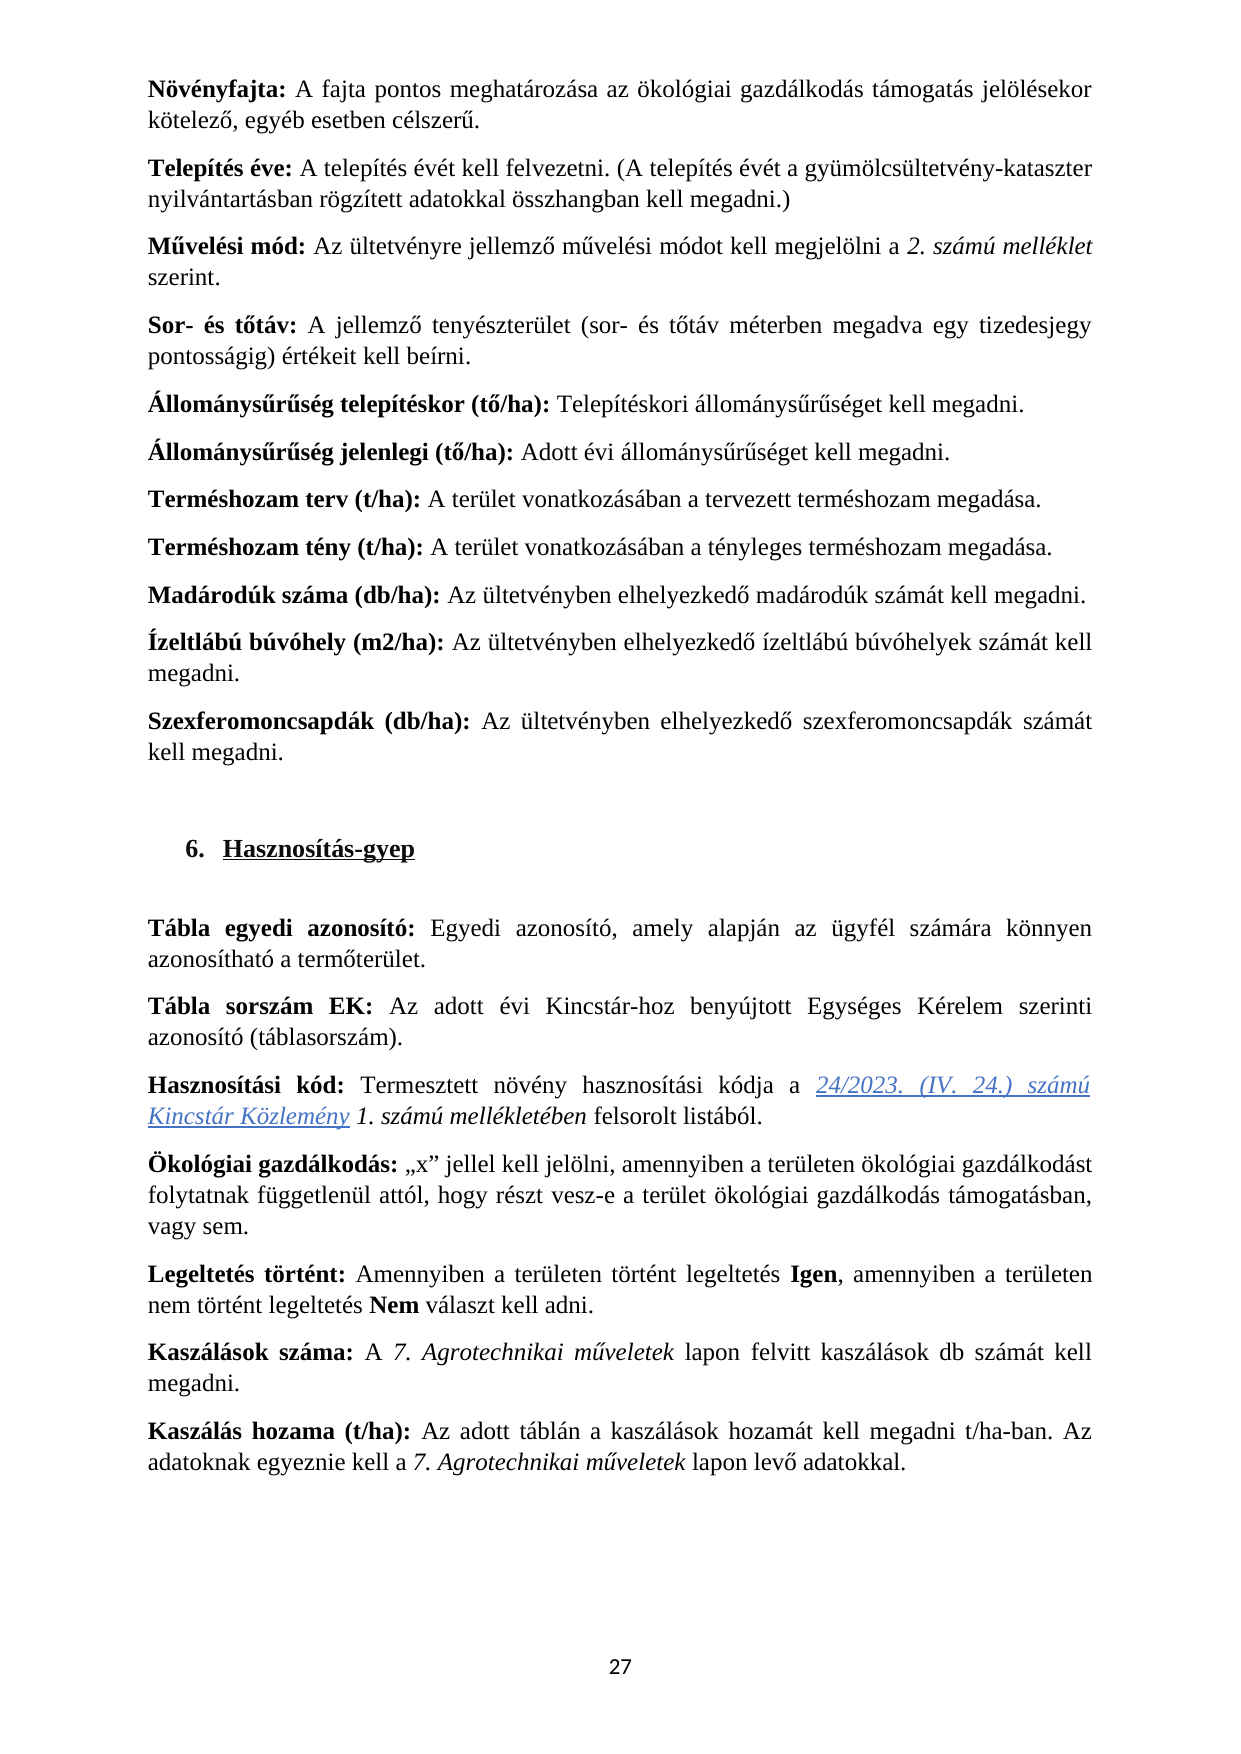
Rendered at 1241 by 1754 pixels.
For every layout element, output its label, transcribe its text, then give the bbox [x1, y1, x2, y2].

text Növényfajta: A fajta pontos meghatározása az ökológiai gazdálkodás támogatás jelölésekor kötelező, egyéb esetben célszerű. [148, 74, 1093, 134]
text Telepítés éve: A telepítés évét kell felvezetni. (A telepítés évét a gyümölcsültetvény-kataszter nyilvántartásban rögzített adatokkal összhangban kell megadni.) [148, 153, 1093, 212]
text Művelési mód: Az ültetvényre jellemző művelési módot kell megjelölni a 2. számú melléklet szerint. [148, 231, 1093, 291]
text Ökológiai gazdálkodás: „x” jellel kell jelölni, amennyiben a területen ökológiai gazdálkodást folytatnak függetlenül attól, hogy részt vesz-e a terület ökológiai gazdálkodás támogatásban, vagy sem. [148, 1149, 1093, 1240]
text Legeltetés történt: Amennyiben a területen történt legeltetés Igen, amennyiben a területen nem történt legeltetés Nem választ kell adni. [148, 1259, 1093, 1318]
text Tábla egyedi azonosító: Egyedi azonosító, amely alapján az ügyfél számára könnyen azonosítható a termőterület. [148, 913, 1093, 972]
text Kaszálások száma: A 7. Agrotechnikai műveletek lapon felvitt kaszálások db számát kell megadni. [148, 1337, 1093, 1397]
text Kaszálás hozama (t/ha): Az adott táblán a kaszálások hozamát kell megadni t/ha-ban. Az adatoknak egyeznie kell a 7. Agrotechnikai műveletek lapon levő adatokkal. [148, 1416, 1093, 1476]
text Tábla sorszám EK: Az adott évi Kincstár-hoz benyújtott Egységes Kérelem szerinti azonosító (táblasorszám). [148, 991, 1093, 1051]
text Ízeltlábú búvóhely (m2/ha): Az ültetvényben elhelyezkedő ízeltlábú búvóhelyek számát kell megadni. [148, 627, 1093, 687]
subtitle Hasznosítás-gyep [185, 833, 1093, 863]
text Állománysűrűség jelenlegi (tő/ha): Adott évi állománysűrűséget kell megadni. [148, 437, 1093, 465]
text Szexferomoncsapdák (db/ha): Az ültetvényben elhelyezkedő szexferomoncsapdák számát kell megadni. [148, 706, 1093, 766]
text Hasznosítási kód: Termesztett növény hasznosítási kódja a 24/2023. (IV. 24.) számú Kincstár Közlemény 1. számú mellékletében felsorolt listából. [148, 1070, 1093, 1130]
text Sor- és tőtáv: A jellemző tenyészterület (sor- és tőtáv méterben megadva egy tizedesjegy pontosságig) értékeit kell beírni. [148, 310, 1093, 370]
text Terméshozam terv (t/ha): A terület vonatkozásában a tervezett terméshozam megadása. [148, 484, 1093, 513]
text Madárodúk száma (db/ha): Az ültetvényben elhelyezkedő madárodúk számát kell megadni. [148, 580, 1093, 608]
text Állománysűrűség telepítéskor (tő/ha): Telepítéskori állománysűrűséget kell megadni. [148, 389, 1093, 418]
text Terméshozam tény (t/ha): A terület vonatkozásában a tényleges terméshozam megadása. [148, 532, 1093, 561]
